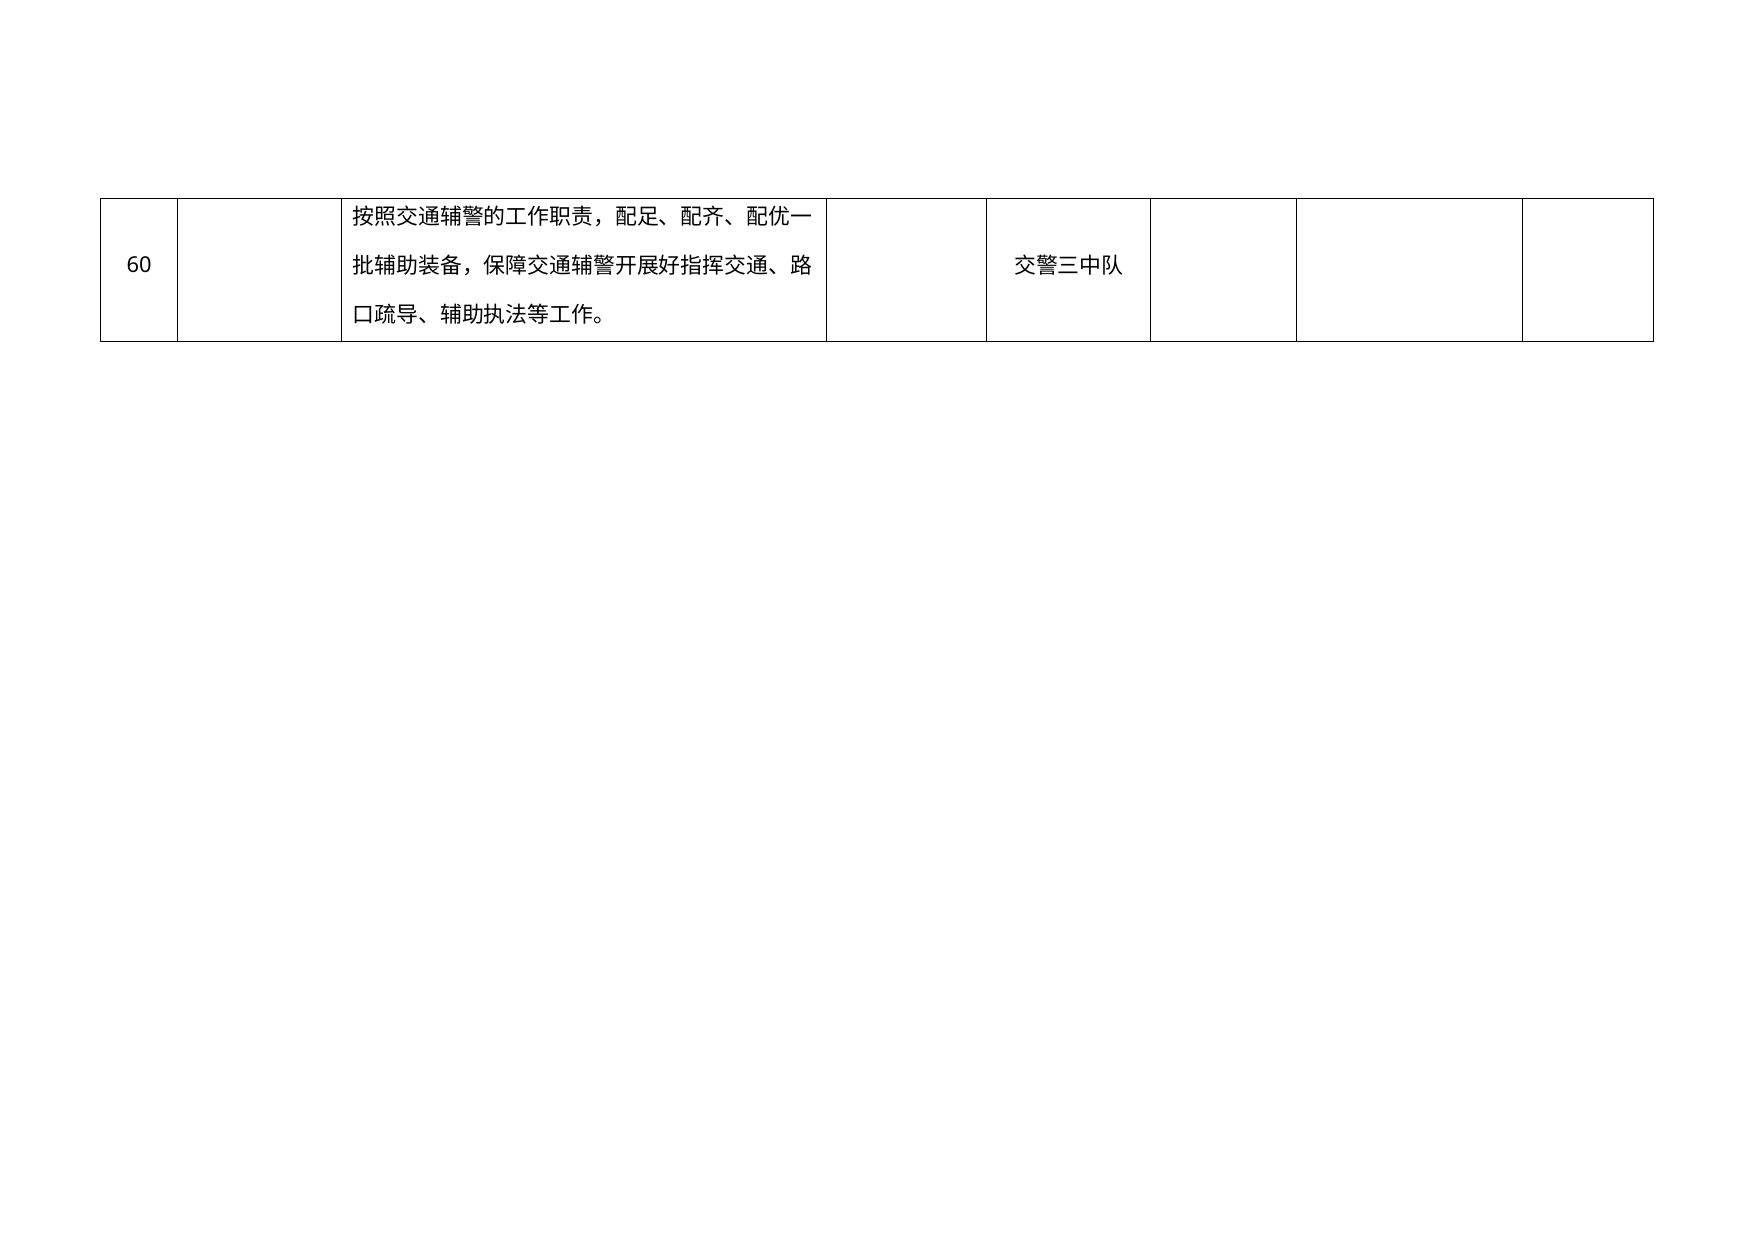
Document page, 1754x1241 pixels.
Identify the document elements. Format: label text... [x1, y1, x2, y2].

table_cell 按照交通辅警的工作职责，配足、配齐、配优一批辅助装备，保障交通辅警开展好指挥交通、路口疏导、辅助执法等工作。 [342, 199, 826, 341]
table_cell 交警三中队 [987, 199, 1150, 341]
table_cell [1523, 199, 1653, 341]
table_cell [1297, 199, 1522, 341]
table_cell 60 [101, 199, 177, 341]
